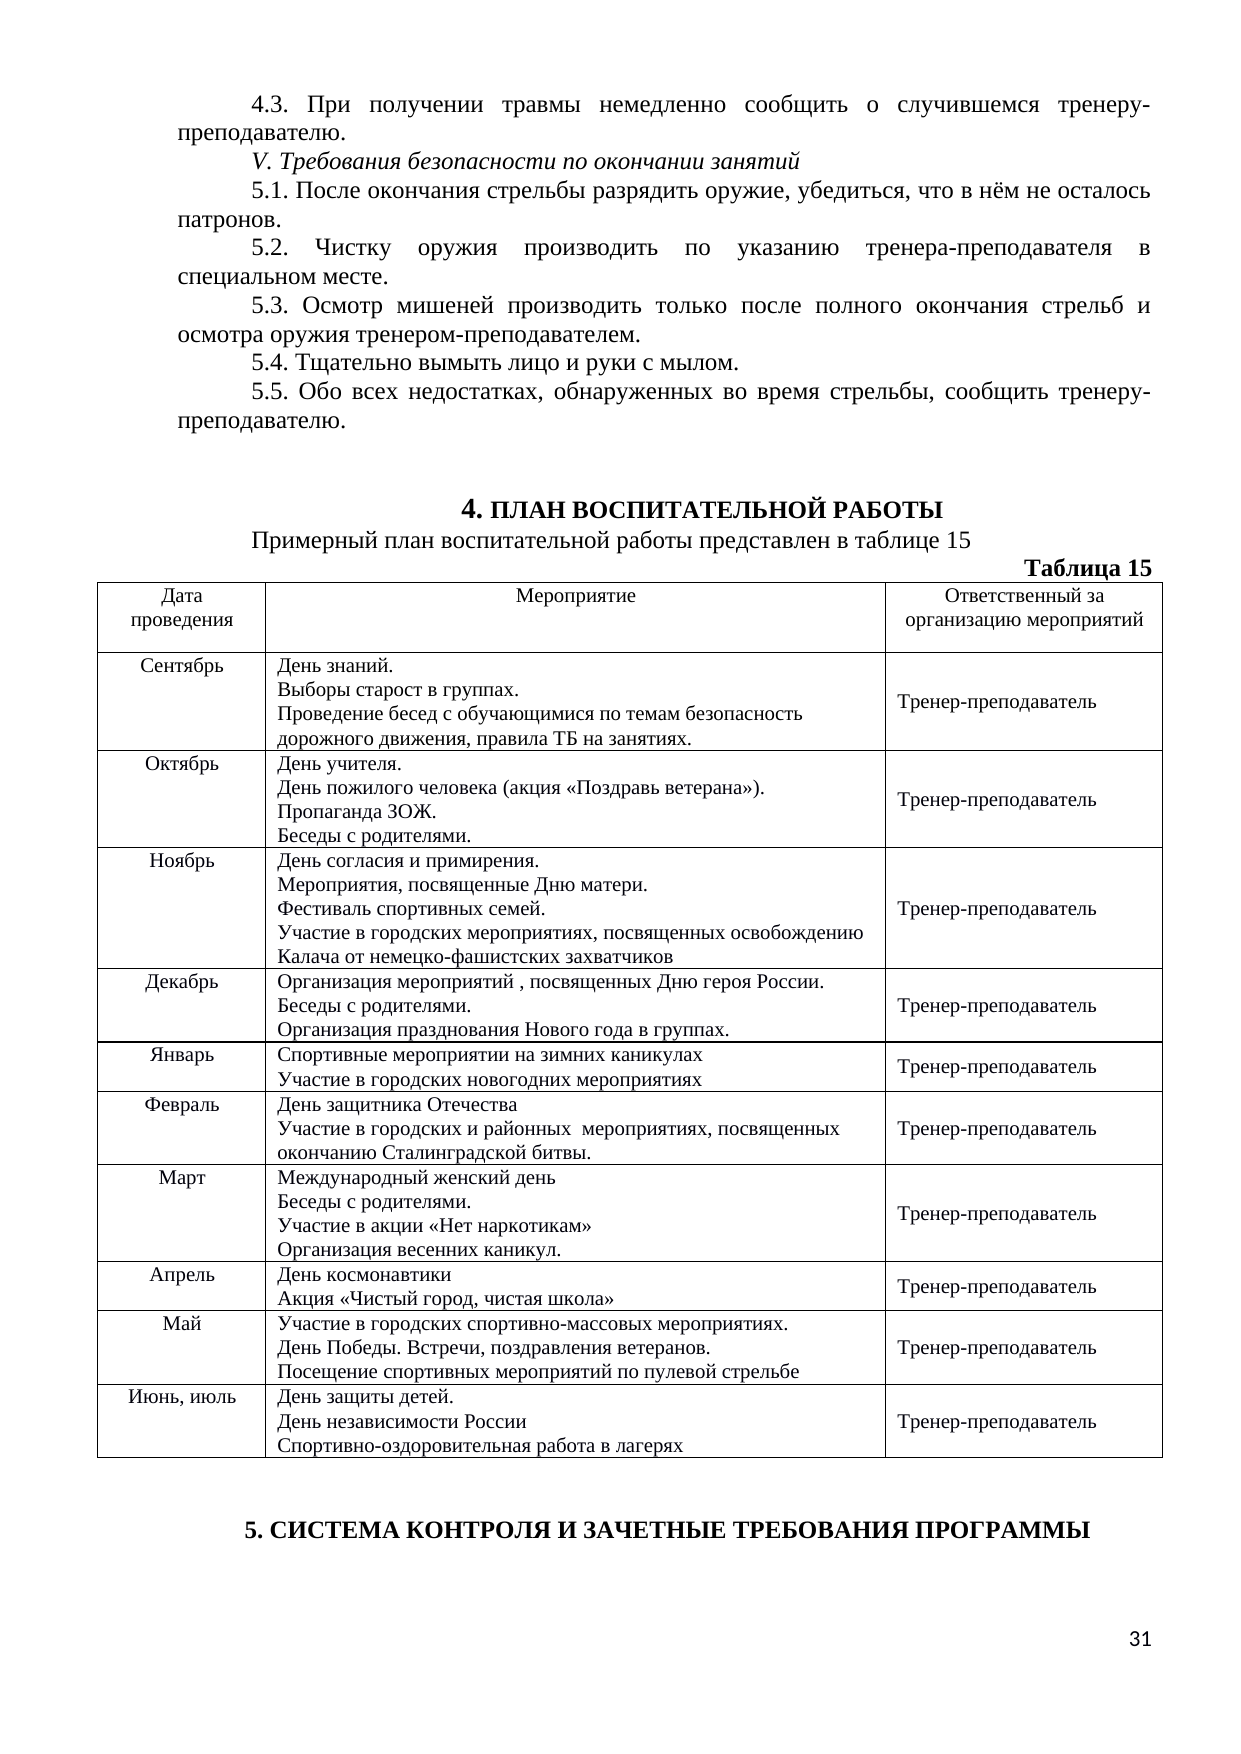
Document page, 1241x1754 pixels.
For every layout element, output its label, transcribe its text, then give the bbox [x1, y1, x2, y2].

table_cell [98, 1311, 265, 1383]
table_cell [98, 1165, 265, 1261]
text 5.5. Обо всех недостатках, обнаруженных во время стрельбы, сообщить тренеру-преподавателю. [177, 376, 1152, 434]
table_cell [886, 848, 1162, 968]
text 5.3. Осмотр мишеней производить только после полного окончания стрельб и осмотра оружия тренером-преподавателем. [177, 290, 1152, 347]
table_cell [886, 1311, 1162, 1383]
text 4.3. При получении травмы немедленно сообщить о случившемся тренеру-преподавателю. [177, 89, 1152, 146]
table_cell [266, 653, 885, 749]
text 5.1. После окончания стрельбы разрядить оружие, убедиться, что в нём не осталось патронов. [177, 175, 1152, 232]
list 4. ПЛАН ВОСПИТАТЕЛЬНОЙ РАБОТЫ [252, 491, 1152, 525]
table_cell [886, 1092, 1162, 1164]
text V. Требования безопасности по окончании занятий [177, 146, 1152, 175]
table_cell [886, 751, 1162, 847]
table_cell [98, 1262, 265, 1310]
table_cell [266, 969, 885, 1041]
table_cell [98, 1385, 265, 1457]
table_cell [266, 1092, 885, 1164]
list Примерный план воспитательной работы представлен в таблице 15 [177, 525, 1152, 553]
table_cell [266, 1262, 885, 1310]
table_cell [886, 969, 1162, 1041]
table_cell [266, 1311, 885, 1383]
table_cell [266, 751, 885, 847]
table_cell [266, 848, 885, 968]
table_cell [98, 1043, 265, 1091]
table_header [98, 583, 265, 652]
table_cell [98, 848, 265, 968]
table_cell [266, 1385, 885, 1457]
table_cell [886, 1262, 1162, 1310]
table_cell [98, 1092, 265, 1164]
text 5.2. Чистку оружия производить по указанию тренера-преподавателя в специальном месте. [177, 232, 1152, 290]
text 5.4. Тщательно вымыть лицо и руки с мылом. [177, 347, 1152, 376]
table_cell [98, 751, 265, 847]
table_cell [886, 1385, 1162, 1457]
list 5. СИСТЕМА КОНТРОЛЯ И ЗАЧЕТНЫЕ ТРЕБОВАНИЯ ПРОГРАММЫ [244, 1515, 1152, 1544]
list Таблица 15 [252, 553, 1152, 582]
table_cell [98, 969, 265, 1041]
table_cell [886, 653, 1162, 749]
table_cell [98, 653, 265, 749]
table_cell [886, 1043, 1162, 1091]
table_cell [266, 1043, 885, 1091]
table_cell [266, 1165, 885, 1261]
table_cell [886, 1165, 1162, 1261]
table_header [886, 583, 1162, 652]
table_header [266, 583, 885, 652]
